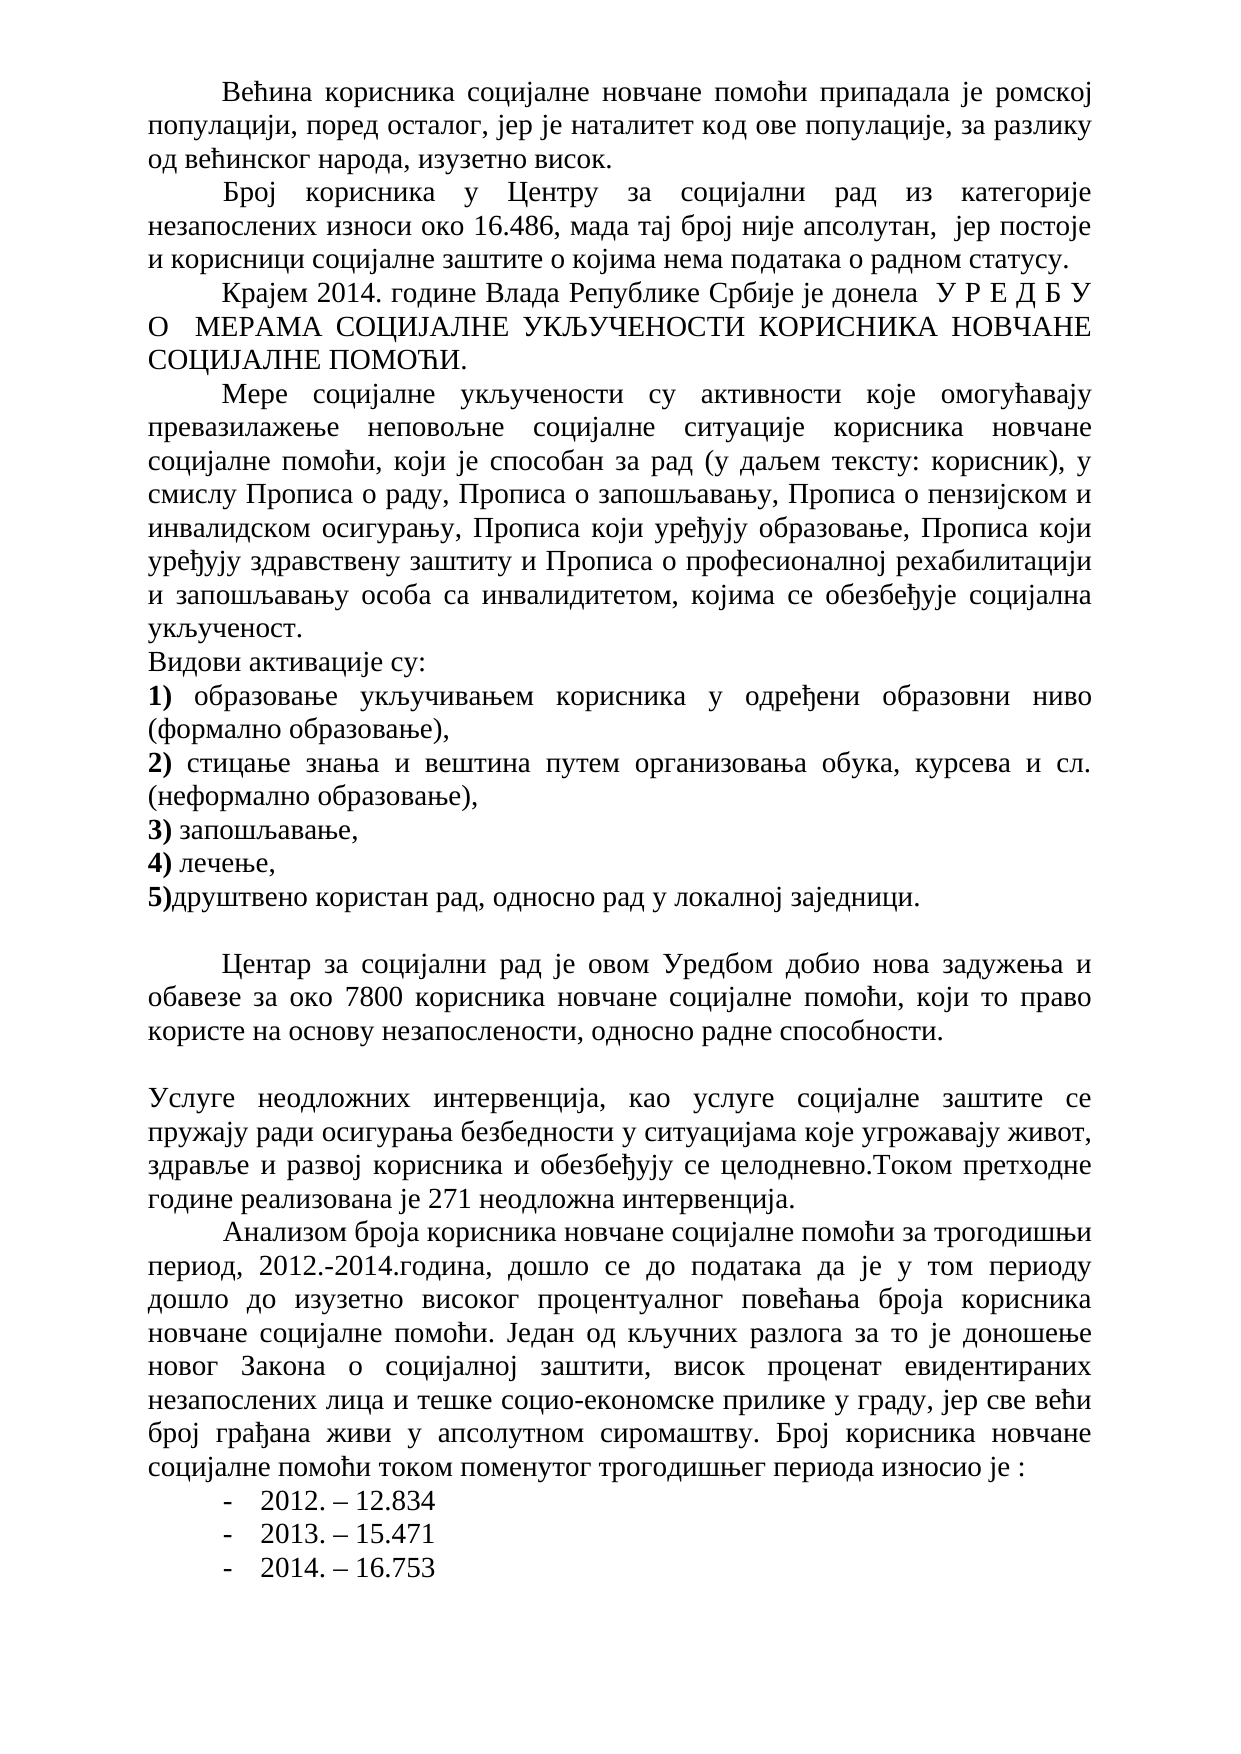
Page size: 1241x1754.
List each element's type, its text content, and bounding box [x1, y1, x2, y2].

text 4) лечење, [148, 845, 1093, 879]
text Центар за социјални рад је овом Уредбом добио нова задужења и обавезе за око 7800 корисника новчане социјалне помоћи, који то право користе на основу незапослености, односно радне способности. [148, 946, 1093, 1047]
text Видови активације су: [148, 644, 1093, 678]
list 2012. – 12.834 [223, 1483, 1093, 1516]
list 2014. – 16.753 [223, 1550, 1093, 1583]
list 2013. – 15.471 [223, 1516, 1093, 1550]
text 2) стицање знања и вештина путем организовања обука, курсева и сл. (неформално образовање), [148, 745, 1093, 812]
text Крајем 2014. године Влада Републике Србије је донела У Р Е Д Б У О МЕРАМА СОЦИЈАЛНЕ УКЉУЧЕНОСТИ КОРИСНИКА НОВЧАНЕ СОЦИЈАЛНЕ ПОМОЋИ. [148, 275, 1093, 376]
text 1) образовање укључивањем корисника у одређени образовни ниво (формално образовање), [148, 678, 1093, 745]
text Број корисника у Центру за социјални рад из категорије незапослених износи око 16.486, мада тај број није апсолутан, јер постоје и корисници социјалне заштите о којима нема података о радном статусу. [148, 174, 1093, 275]
text 3) запошљавање, [148, 812, 1093, 845]
text Већина корисника социјалне новчане помоћи припадала је ромској популацији, поред осталог, јер је наталитет код ове популације, за разлику од већинског народа, изузетно висок. [148, 74, 1093, 174]
text Услуге неодложних интервенција, као услуге социјалне заштите се пружају ради осигурања безбедности у ситуацијама које угрожавају живот, здравље и развој корисника и обезбеђују се целодневно.Током претходне године реализована је 271 неодложна интервенција. [148, 1080, 1093, 1214]
text Мере социјалне укључености су активности које омогућавају превазилажење неповољне социјалне ситуације корисника новчане социјалне помоћи, који је способан за рад (у даљем тексту: корисник), у смислу Прописа о раду, Прописа о запошљавању, Прописа о пензијском и инвалидском осигурању, Прописа који уређују образовање, Прописа који уређују здравствену заштиту и Прописа о професионалној рехабилитацији и запошљавању особа са инвалидитетом, којима се обезбеђује социјална укљученост. [148, 376, 1093, 644]
text Анализом броја корисника новчане социјалне помоћи за трогодишњи период, 2012.-2014.година, дошло се до података да је у том периоду дошло до изузетно високог процентуалног повећања броја корисника новчане социјалне помоћи. Један од кључних разлога за то је доношење новог Закона о социјалној заштити, висок проценат евидентираних незапослених лица и тешке социо-економске прилике у граду, јер све већи број грађана живи у апсолутном сиромаштву. Број корисника новчане социјалне помоћи током поменутог трогодишњег периода износио је : [148, 1214, 1093, 1483]
text 5)друштвено користан рад, односно рад у локалној заједници. [148, 879, 1093, 912]
